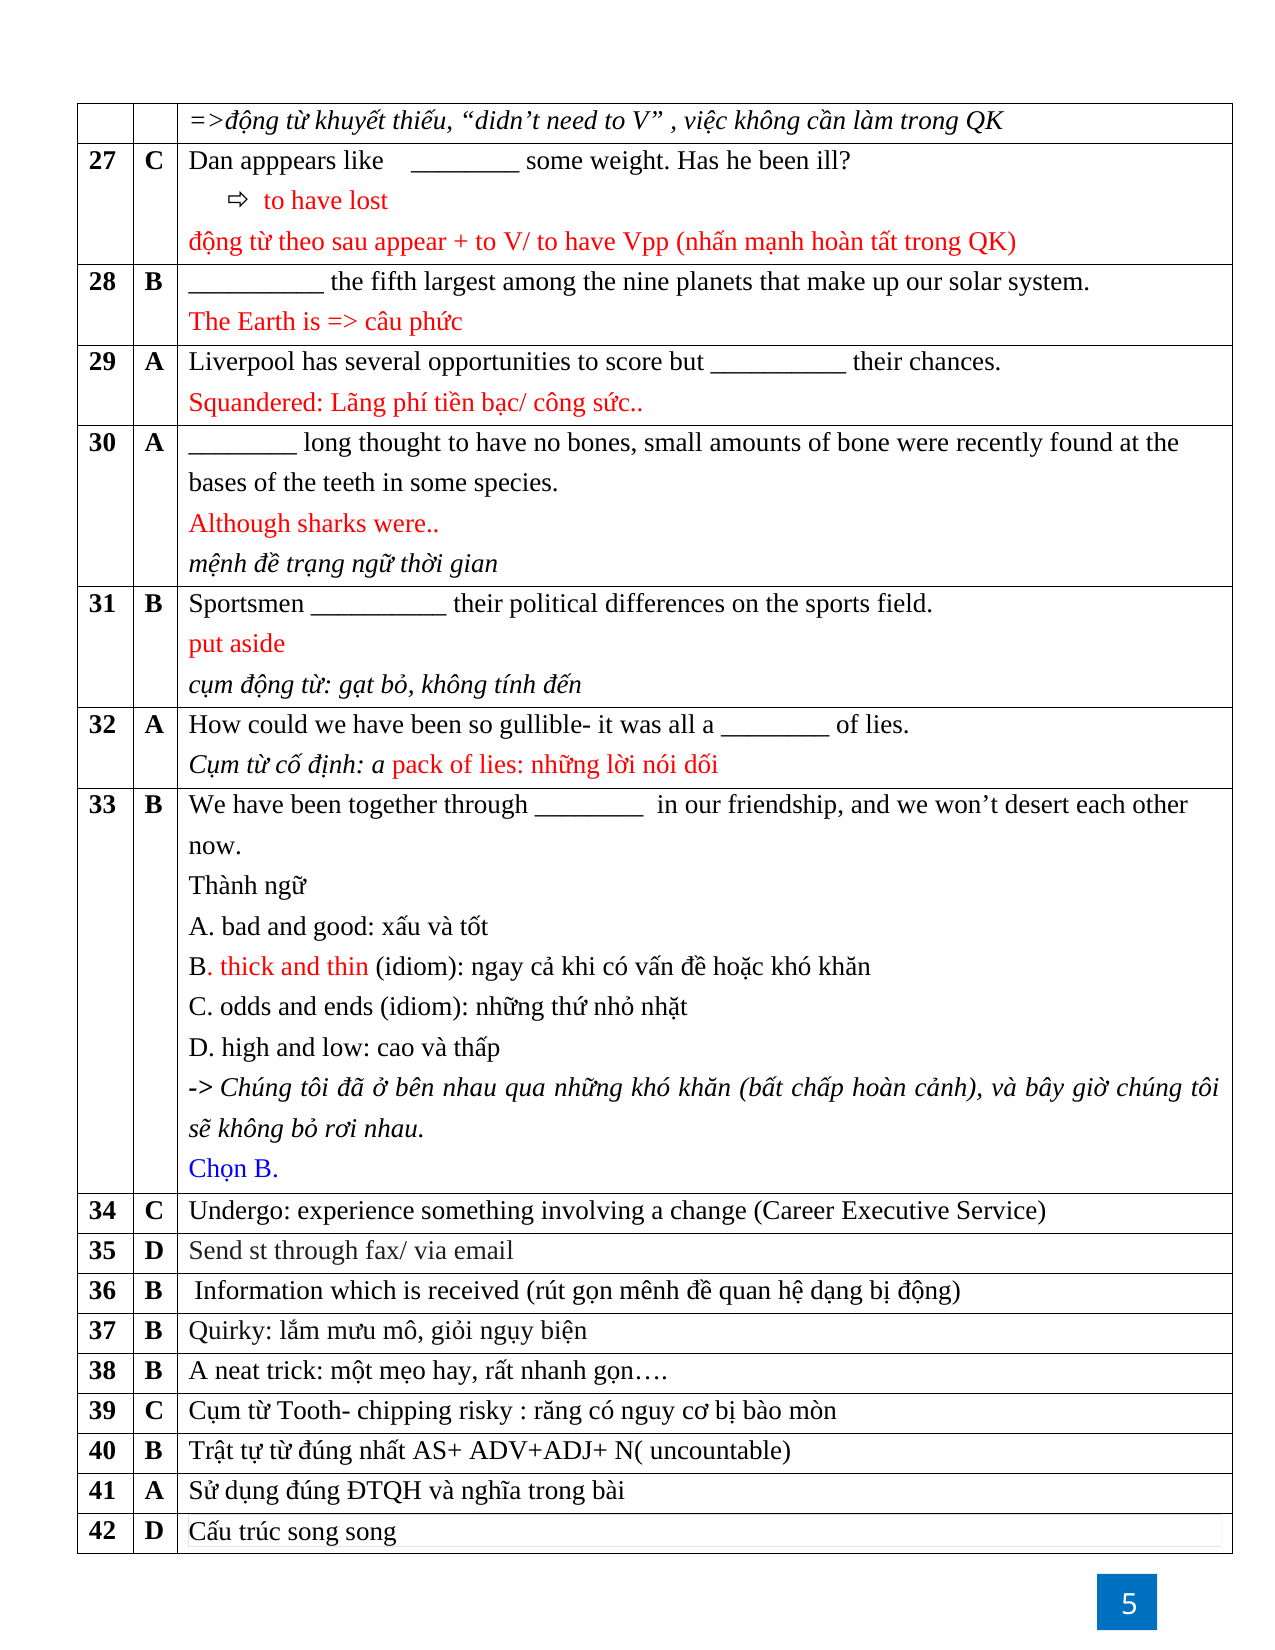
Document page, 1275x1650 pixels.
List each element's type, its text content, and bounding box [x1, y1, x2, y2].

table_cell Quirky: lắm mưu mô, giỏi ngụy biện [178, 1314, 1232, 1353]
table_cell 37 [78, 1314, 133, 1353]
table_cell 28 [78, 265, 133, 344]
table_cell Sportsmen __________ their political differences on the sports field. put aside cụm động từ: gạt bỏ, không tính đến [178, 587, 1232, 707]
table_cell Liverpool has several opportunities to score but __________ their chances. Squandered: Lãng phí tiền bạc/ công sức.. [178, 346, 1232, 425]
table_cell 34 [78, 1194, 133, 1233]
table_cell 35 [78, 1234, 133, 1273]
table_cell C [134, 144, 177, 264]
table_cell B [134, 1314, 177, 1353]
table_cell 41 [78, 1474, 133, 1513]
table_cell 26 [78, 104, 133, 143]
table_cell Information which is received (rút gọn mênh đề quan hệ dạng bị động) [178, 1274, 1232, 1313]
table_cell 39 [78, 1394, 133, 1433]
table_cell A [134, 426, 177, 586]
table_cell Send st through fax/ via email [178, 1234, 1232, 1273]
table_cell A [134, 708, 177, 787]
table_cell A [134, 1474, 177, 1513]
table_cell __________ the fifth largest among the nine planets that make up our solar system. The Earth is => câu phức [178, 265, 1232, 344]
table_cell Cụm từ Tooth- chipping risky : răng có nguy cơ bị bào mòn [178, 1394, 1232, 1433]
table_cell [178, 104, 1232, 143]
table_cell We have been together through ________ in our friendship, and we won’t desert each other now. Thành ngữ A. bad and good: xấu và tốt B. thick and thin (idiom): ngay cả khi có vấn đề hoặc khó khăn C. odds and ends (idiom): những thứ nhỏ nhặt D. high and low: cao và thấp -> Chúng tôi đã ở bên nhau qua những khó khăn (bất chấp hoàn cảnh), và bây giờ chúng tôi sẽ không bỏ rơi nhau. Chọn B. [178, 789, 1232, 1193]
table_cell 31 [78, 587, 133, 707]
table_cell C [134, 1394, 177, 1433]
table_cell How could we have been so gullible- it was all a ________ of lies. Cụm từ cố định: a pack of lies: những lời nói dối [178, 708, 1232, 787]
table_cell Undergo: experience something involving a change (Career Executive Service) [178, 1194, 1232, 1233]
table_cell 33 [78, 789, 133, 1193]
table_cell B [134, 265, 177, 344]
table_cell B [134, 1434, 177, 1473]
table_cell 27 [78, 144, 133, 264]
table_cell 42 [78, 1514, 133, 1553]
table_cell B [134, 789, 177, 1193]
table_cell Dan apppears like ________ some weight. Has he been ill? to have lost động từ theo sau appear + to V/ to have Vpp (nhấn mạnh hoàn tất trong QK) [178, 144, 1232, 264]
table_cell Cấu trúc song song [178, 1514, 1232, 1553]
table_cell 40 [78, 1434, 133, 1473]
table_cell 32 [78, 708, 133, 787]
table_cell Sử dụng đúng ĐTQH và nghĩa trong bài [178, 1474, 1232, 1513]
table_cell A [134, 346, 177, 425]
table_cell 30 [78, 426, 133, 586]
table_cell B [134, 1274, 177, 1313]
table_cell 36 [78, 1274, 133, 1313]
table_cell D [134, 1234, 177, 1273]
table_cell ________ long thought to have no bones, small amounts of bone were recently found at the bases of the teeth in some species. Although sharks were.. mệnh đề trạng ngữ thời gian [178, 426, 1232, 586]
table_cell D [134, 104, 177, 143]
table_cell D [134, 1514, 177, 1553]
table_cell 38 [78, 1354, 133, 1393]
table_cell B [134, 587, 177, 707]
table_cell C [134, 1194, 177, 1233]
table_cell 29 [78, 346, 133, 425]
table_cell B [134, 1354, 177, 1393]
table_cell Trật tự từ đúng nhất AS+ ADV+ADJ+ N( uncountable) [178, 1434, 1232, 1473]
table_cell A neat trick: một mẹo hay, rất nhanh gọn…. [178, 1354, 1232, 1393]
